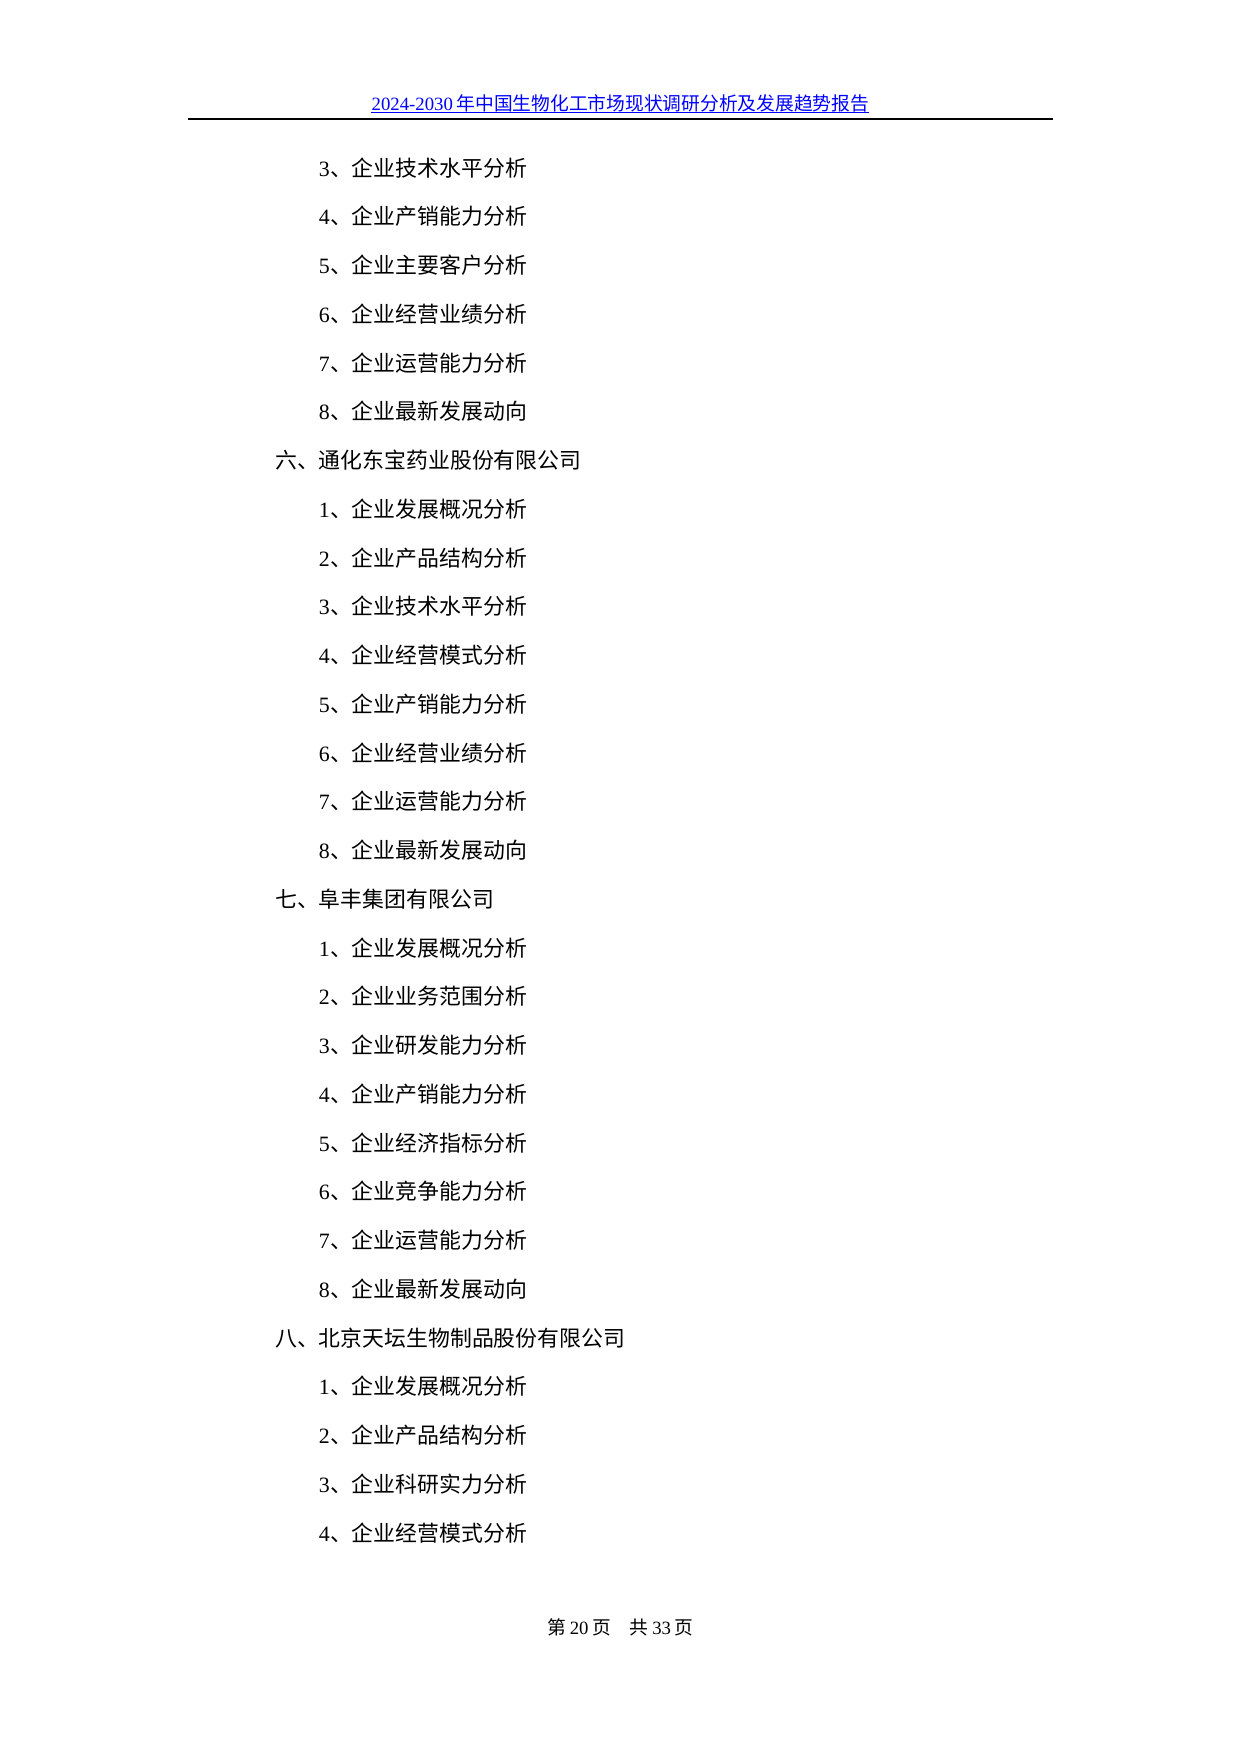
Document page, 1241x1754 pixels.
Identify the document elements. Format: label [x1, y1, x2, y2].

text [187, 150, 1053, 1548]
